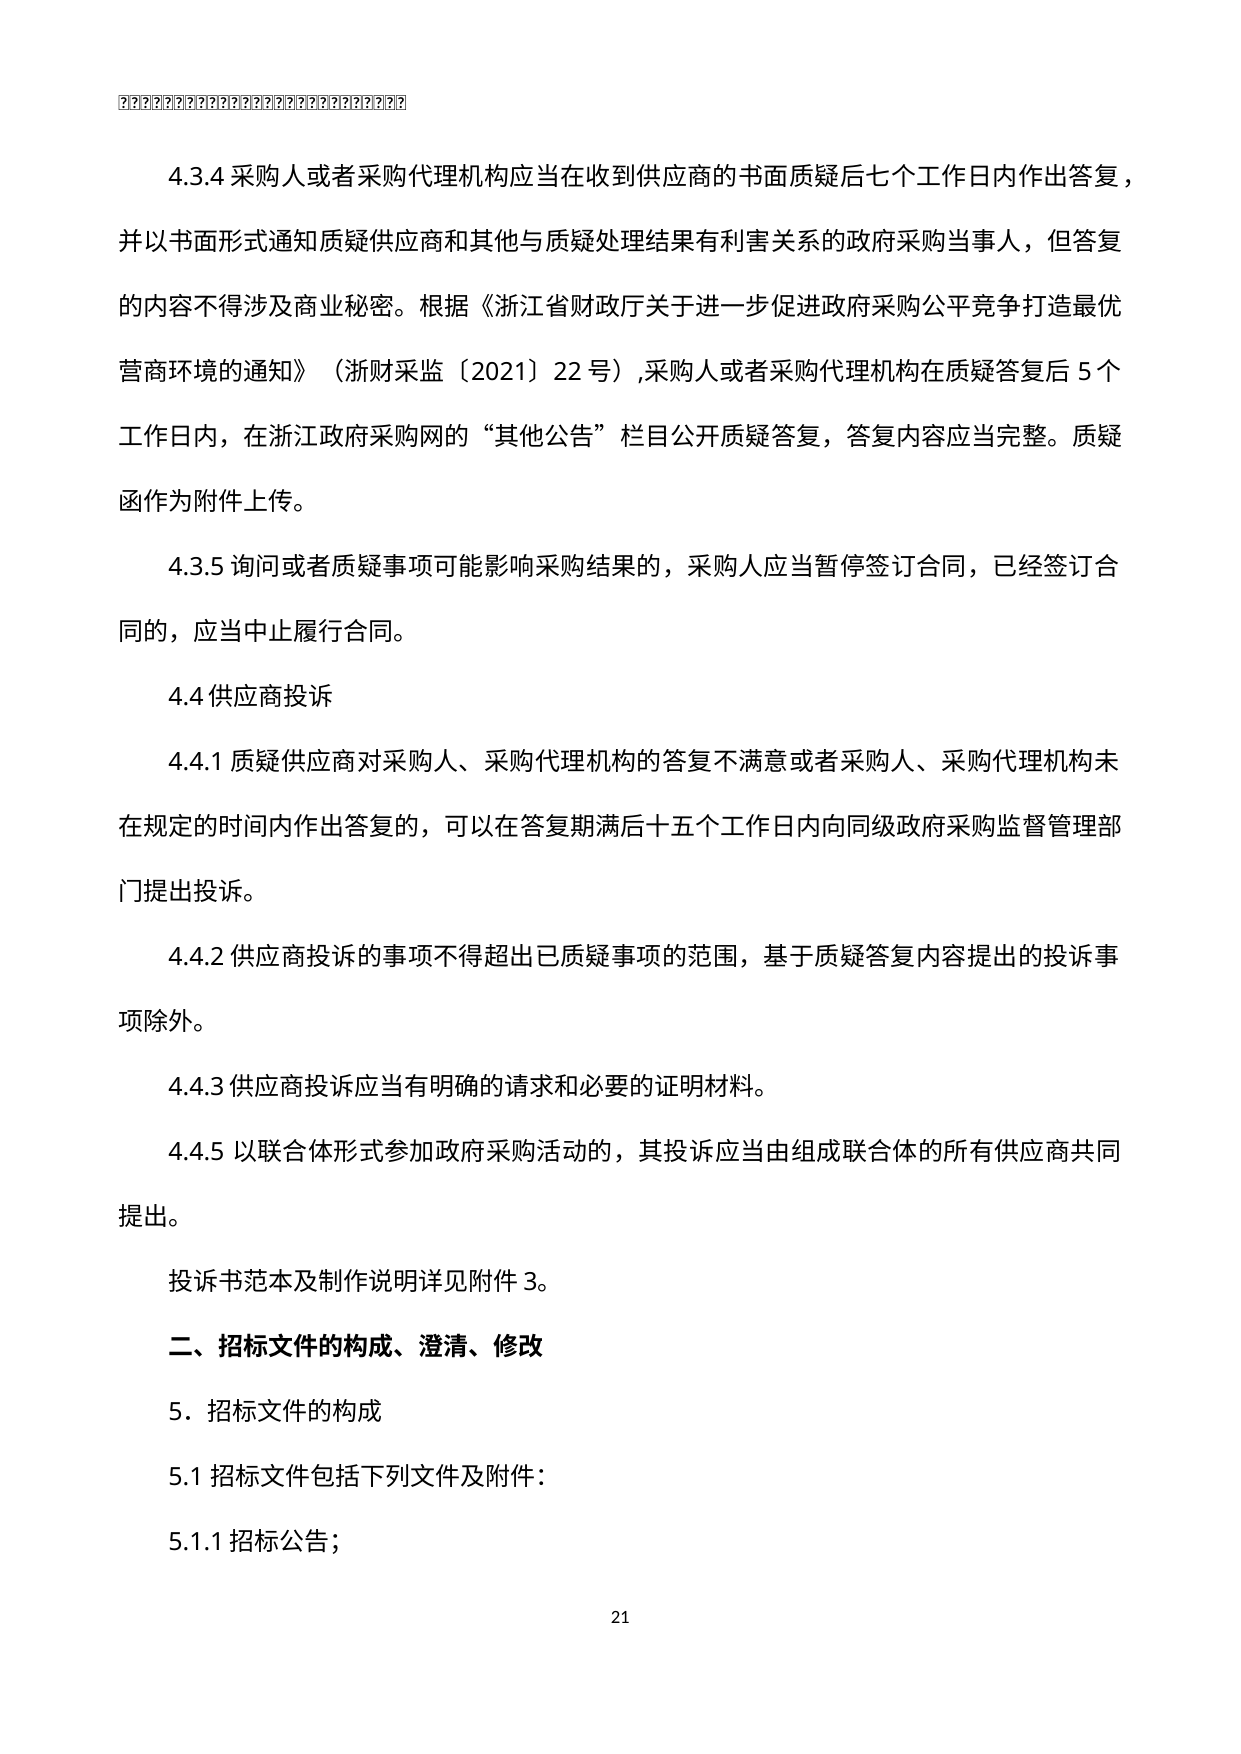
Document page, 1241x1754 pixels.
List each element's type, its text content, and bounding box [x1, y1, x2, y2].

text 4.4.1质疑供应商对采购人、采购代理机构的答复不满意或者采购人、采购代理机构未在规定的时间内作出答复的，可以在答复期满后十五个工作日内向同级政府采购监督管理部门提出投诉。 [118, 727, 1122, 922]
text 4.4.5 以联合体形式参加政府采购活动的，其投诉应当由组成联合体的所有供应商共同提出。 [118, 1117, 1122, 1247]
text 4.3.4采购人或者采购代理机构应当在收到供应商的书面质疑后七个工作日内作出答复，并以书面形式通知质疑供应商和其他与质疑处理结果有利害关系的政府采购当事人，但答复的内容不得涉及商业秘密。根据《浙江省财政厅关于进一步促进政府采购公平竞争打造最优营商环境的通知》（浙财采监〔2021〕22号）,采购人或者采购代理机构在质疑答复后5个工作日内，在浙江政府采购网的“其他公告”栏目公开质疑答复，答复内容应当完整。质疑函作为附件上传。 [118, 142, 1122, 532]
text 4.3.5询问或者质疑事项可能影响采购结果的，采购人应当暂停签订合同，已经签订合同的，应当中止履行合同。 [118, 532, 1122, 662]
text 5.1 招标文件包括下列文件及附件： [118, 1442, 1122, 1507]
text 5.1.1招标公告； [118, 1507, 1122, 1572]
text 4.4.3供应商投诉应当有明确的请求和必要的证明材料。 [118, 1052, 1122, 1117]
text 4.4.2供应商投诉的事项不得超出已质疑事项的范围，基于质疑答复内容提出的投诉事项除外。 [118, 922, 1122, 1052]
text 投诉书范本及制作说明详见附件3。 [118, 1247, 1122, 1312]
text 4.4供应商投诉 [118, 662, 1122, 727]
text 5．招标文件的构成 [118, 1377, 1122, 1442]
text 二、招标文件的构成、澄清、修改 [118, 1312, 1122, 1377]
